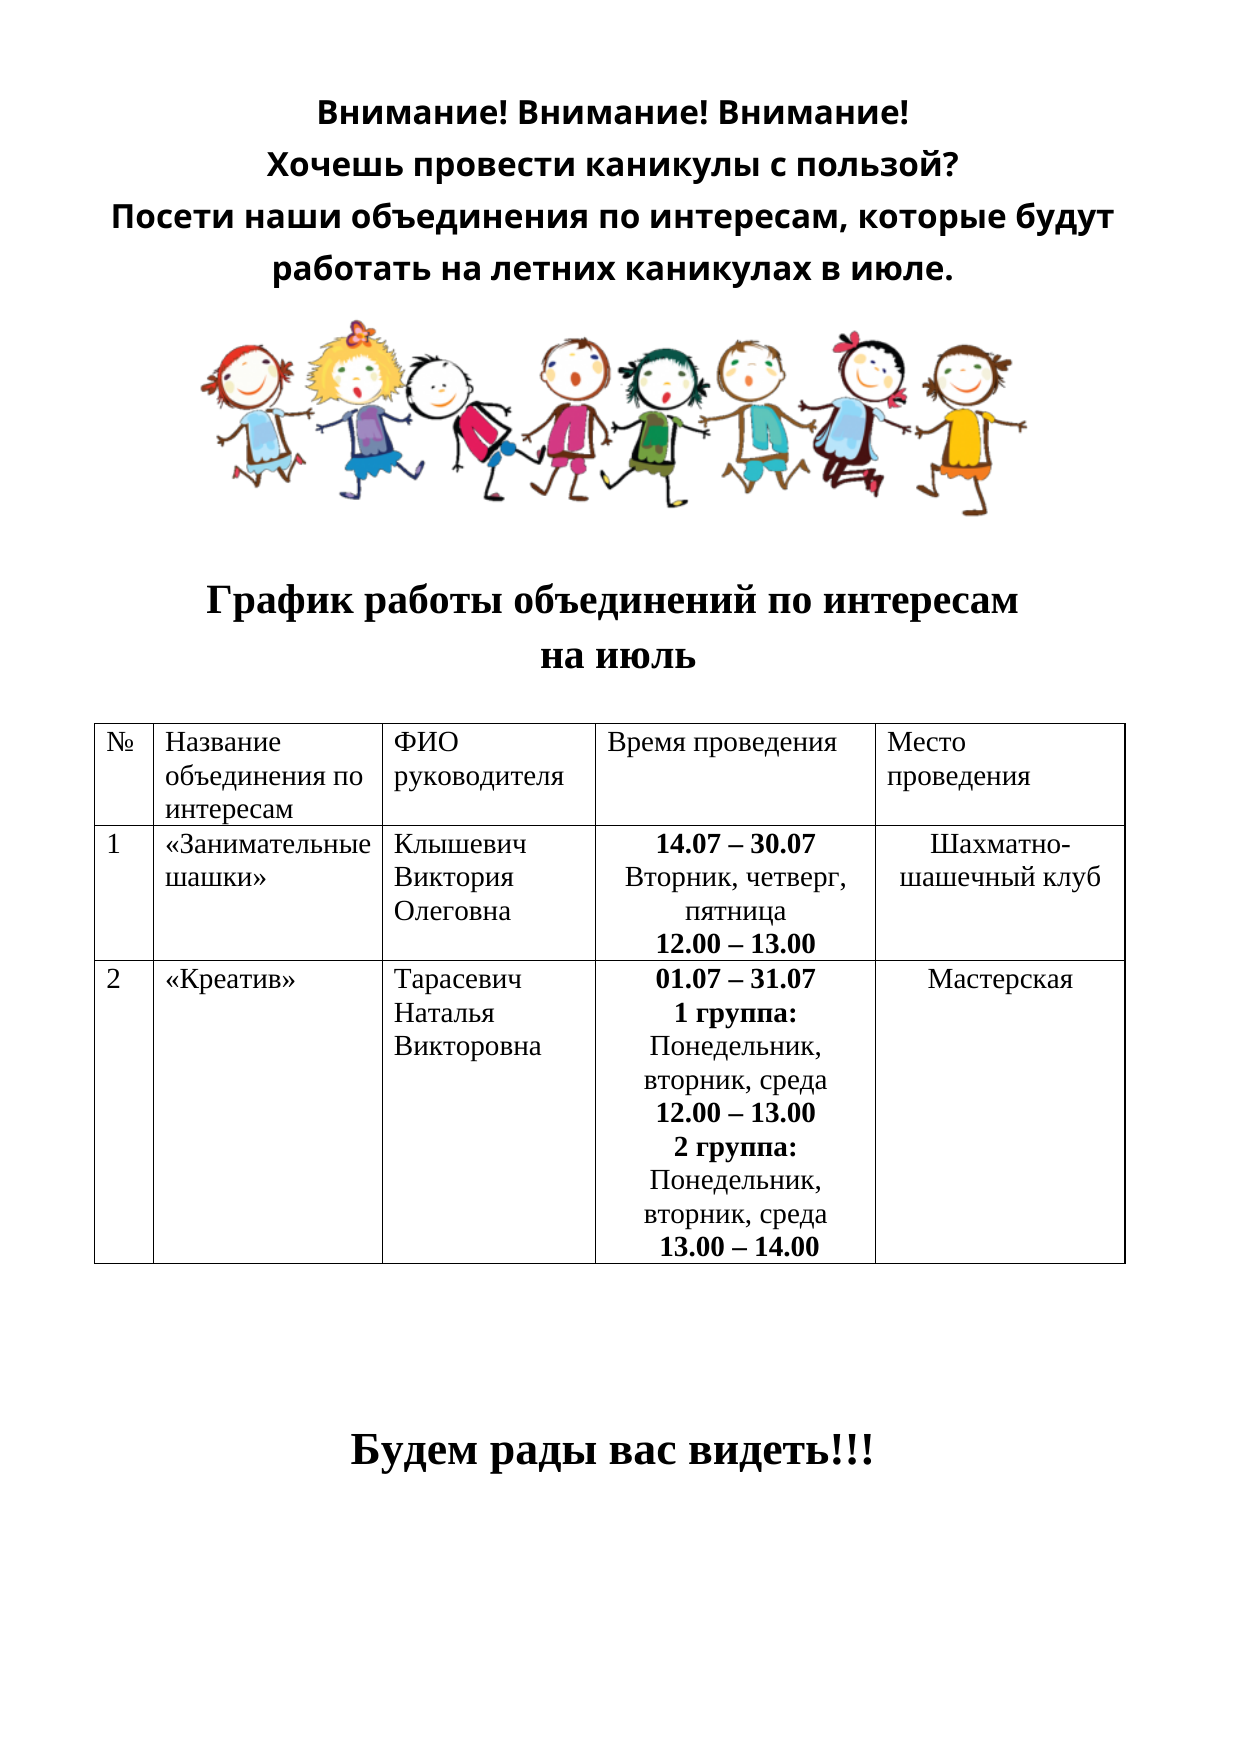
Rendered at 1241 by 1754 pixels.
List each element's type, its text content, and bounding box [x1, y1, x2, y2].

table_header Название объединения по интересам [154, 724, 382, 825]
text на июль [29, 629, 1196, 677]
text Хочешь провести каникулы с пользой? [29, 141, 1196, 186]
table_cell Шахматно-шашечный клуб [876, 826, 1124, 960]
text Внимание! Внимание! Внимание! [29, 89, 1196, 134]
text Посети наши объединения по интересам, которые будут работать на летних каникулах в июле. [29, 193, 1196, 291]
table_cell Мастерская [876, 961, 1124, 1263]
picture [197, 297, 1028, 535]
table_header ФИО руководителя [383, 724, 595, 825]
table_header Место проведения [876, 724, 1124, 825]
table_cell 14.07 – 30.07 Вторник, четверг, пятница 12.00 – 13.00 [596, 826, 875, 960]
table_cell «Креатив» [154, 961, 382, 1263]
table_cell 01.07 – 31.07 1 группа: Понедельник, вторник, среда 12.00 – 13.00 2 группа: Понедельник, вторник, среда 13.00 – 14.00 [596, 961, 875, 1263]
table_cell 1 [95, 826, 153, 960]
table_cell Клышевич Виктория Олеговна [383, 826, 595, 960]
table_cell 2 [95, 961, 153, 1263]
table_header № [95, 724, 153, 825]
text Будем рады вас видеть!!! [29, 1421, 1196, 1474]
table_header Время проведения [596, 724, 875, 825]
table_cell «Занимательные шашки» [154, 826, 382, 960]
table_cell Тарасевич Наталья Викторовна [383, 961, 595, 1263]
text График работы объединений по интересам [29, 574, 1196, 622]
